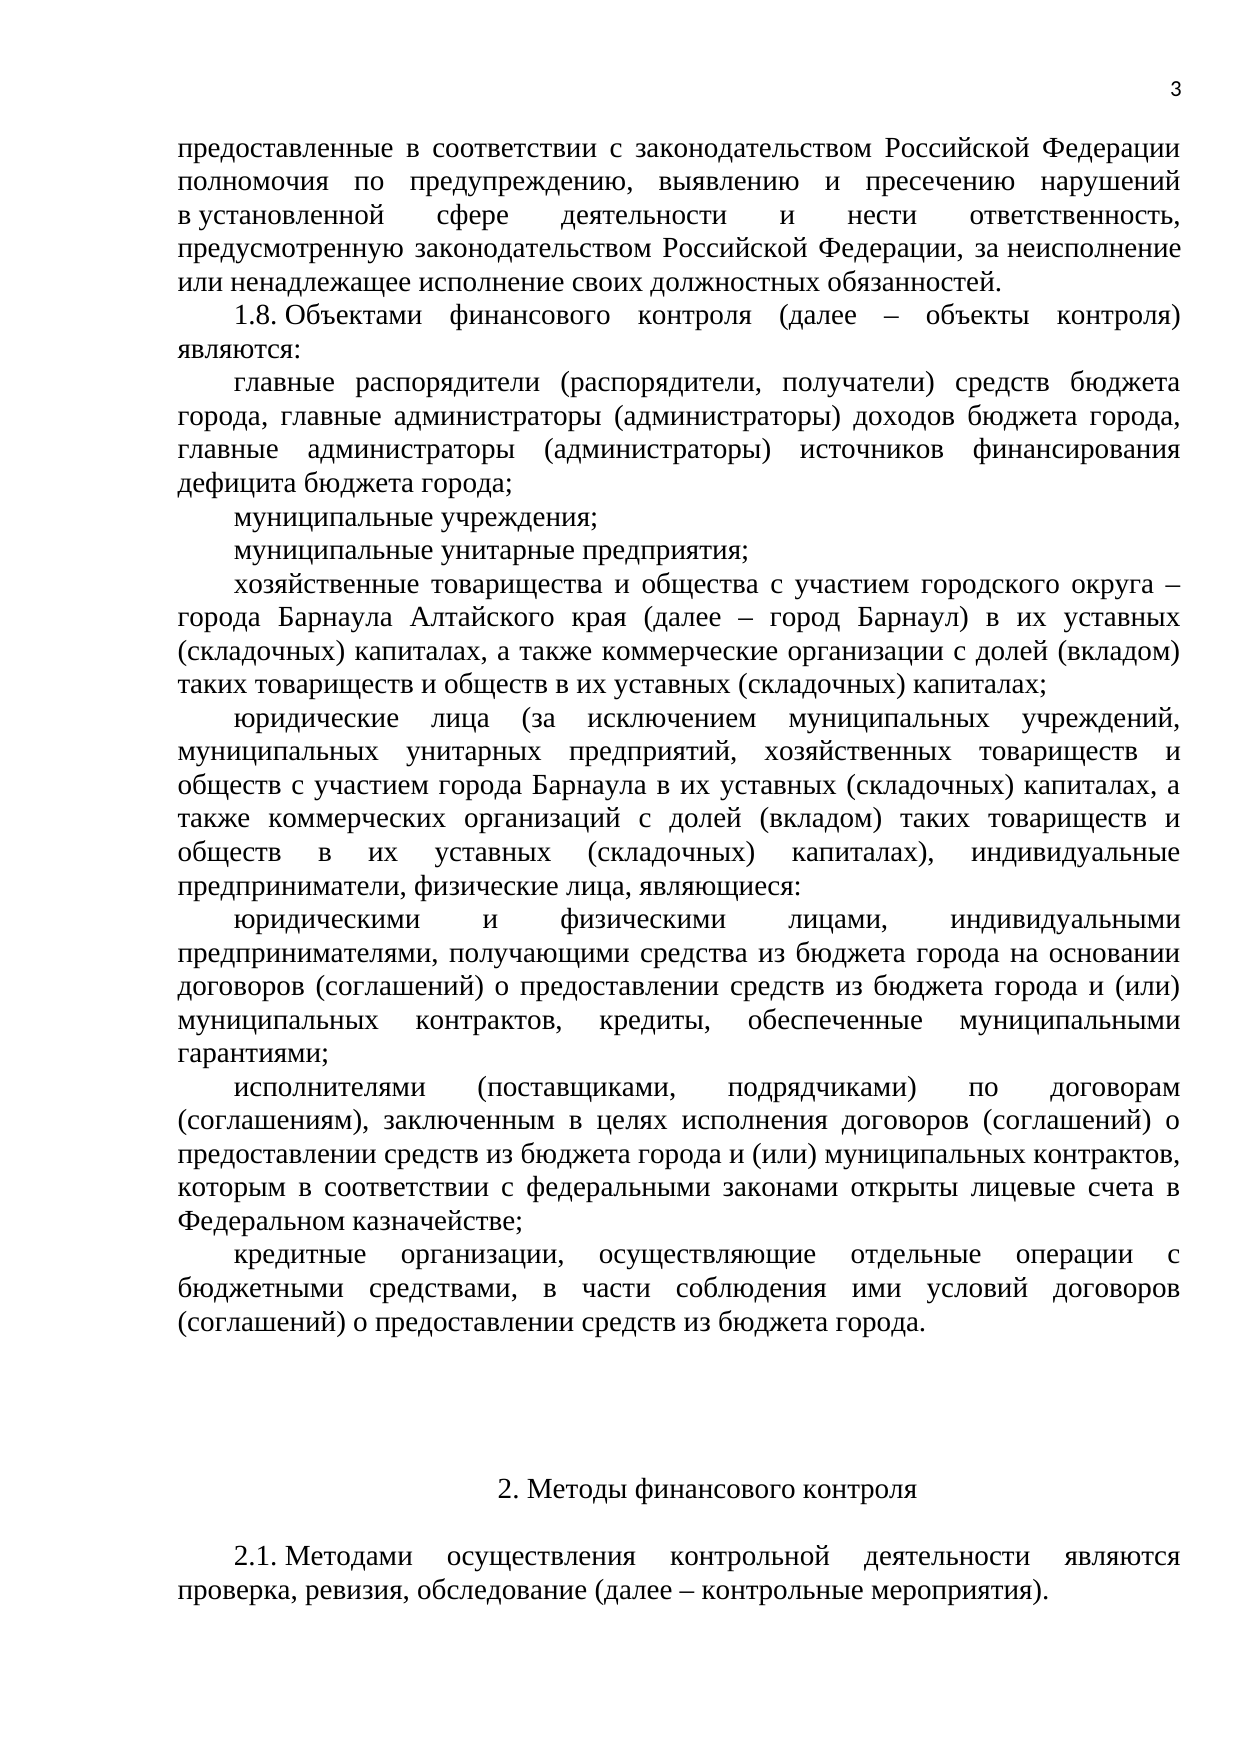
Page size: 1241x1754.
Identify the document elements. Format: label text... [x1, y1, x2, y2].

text кредитные организации, осуществляющие отдельные операции с бюджетными средствами, в части соблюдения ими условий договоров (соглашений) о предоставлении средств из бюджета города. [177, 1237, 1181, 1337]
text муниципальные унитарные предприятия; [177, 532, 1181, 566]
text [177, 130, 1181, 297]
text главные распорядители (распорядители, получатели) средств бюджета города, главные администраторы (администраторы) доходов бюджета города, главные администраторы (администраторы) источников финансирования дефицита бюджета города; [177, 364, 1181, 499]
text муниципальные учреждения; [177, 499, 1181, 532]
text 2. Методы финансового контроля [177, 1471, 1181, 1505]
text 1.8. Объектами финансового контроля (далее – объекты контроля) являются: [177, 297, 1181, 364]
text хозяйственные товарищества и общества с участием городского округа – города Барнаула Алтайского края (далее – город Барнаул) в их уставных (складочных) капиталах, а также коммерческие организации с долей (вкладом) таких товариществ и обществ в их уставных (складочных) капиталах; [177, 566, 1181, 700]
text юридическими и физическими лицами, индивидуальными предпринимателями, получающими средства из бюджета города на основании договоров (соглашений) о предоставлении средств из бюджета города и (или) муниципальных контрактов, кредиты, обеспеченные муниципальными гарантиями; [177, 901, 1181, 1069]
text исполнителями (поставщиками, подрядчиками) по договорам (соглашениям), заключенным в целях исполнения договоров (соглашений) о предоставлении средств из бюджета города и (или) муниципальных контрактов, которым в соответствии с федеральными законами открыты лицевые счета в Федеральном казначействе; [177, 1069, 1181, 1237]
text 2.1. Методами осуществления контрольной деятельности являются проверка, ревизия, обследование (далее – контрольные мероприятия). [177, 1538, 1181, 1606]
text юридические лица (за исключением муниципальных учреждений, муниципальных унитарных предприятий, хозяйственных товариществ и обществ с участием города Барнаула в их уставных (складочных) капиталах, а также коммерческих организаций с долей (вкладом) таких товариществ и обществ в их уставных (складочных) капиталах), индивидуальные предприниматели, физические лица, являющиеся: [177, 700, 1181, 901]
